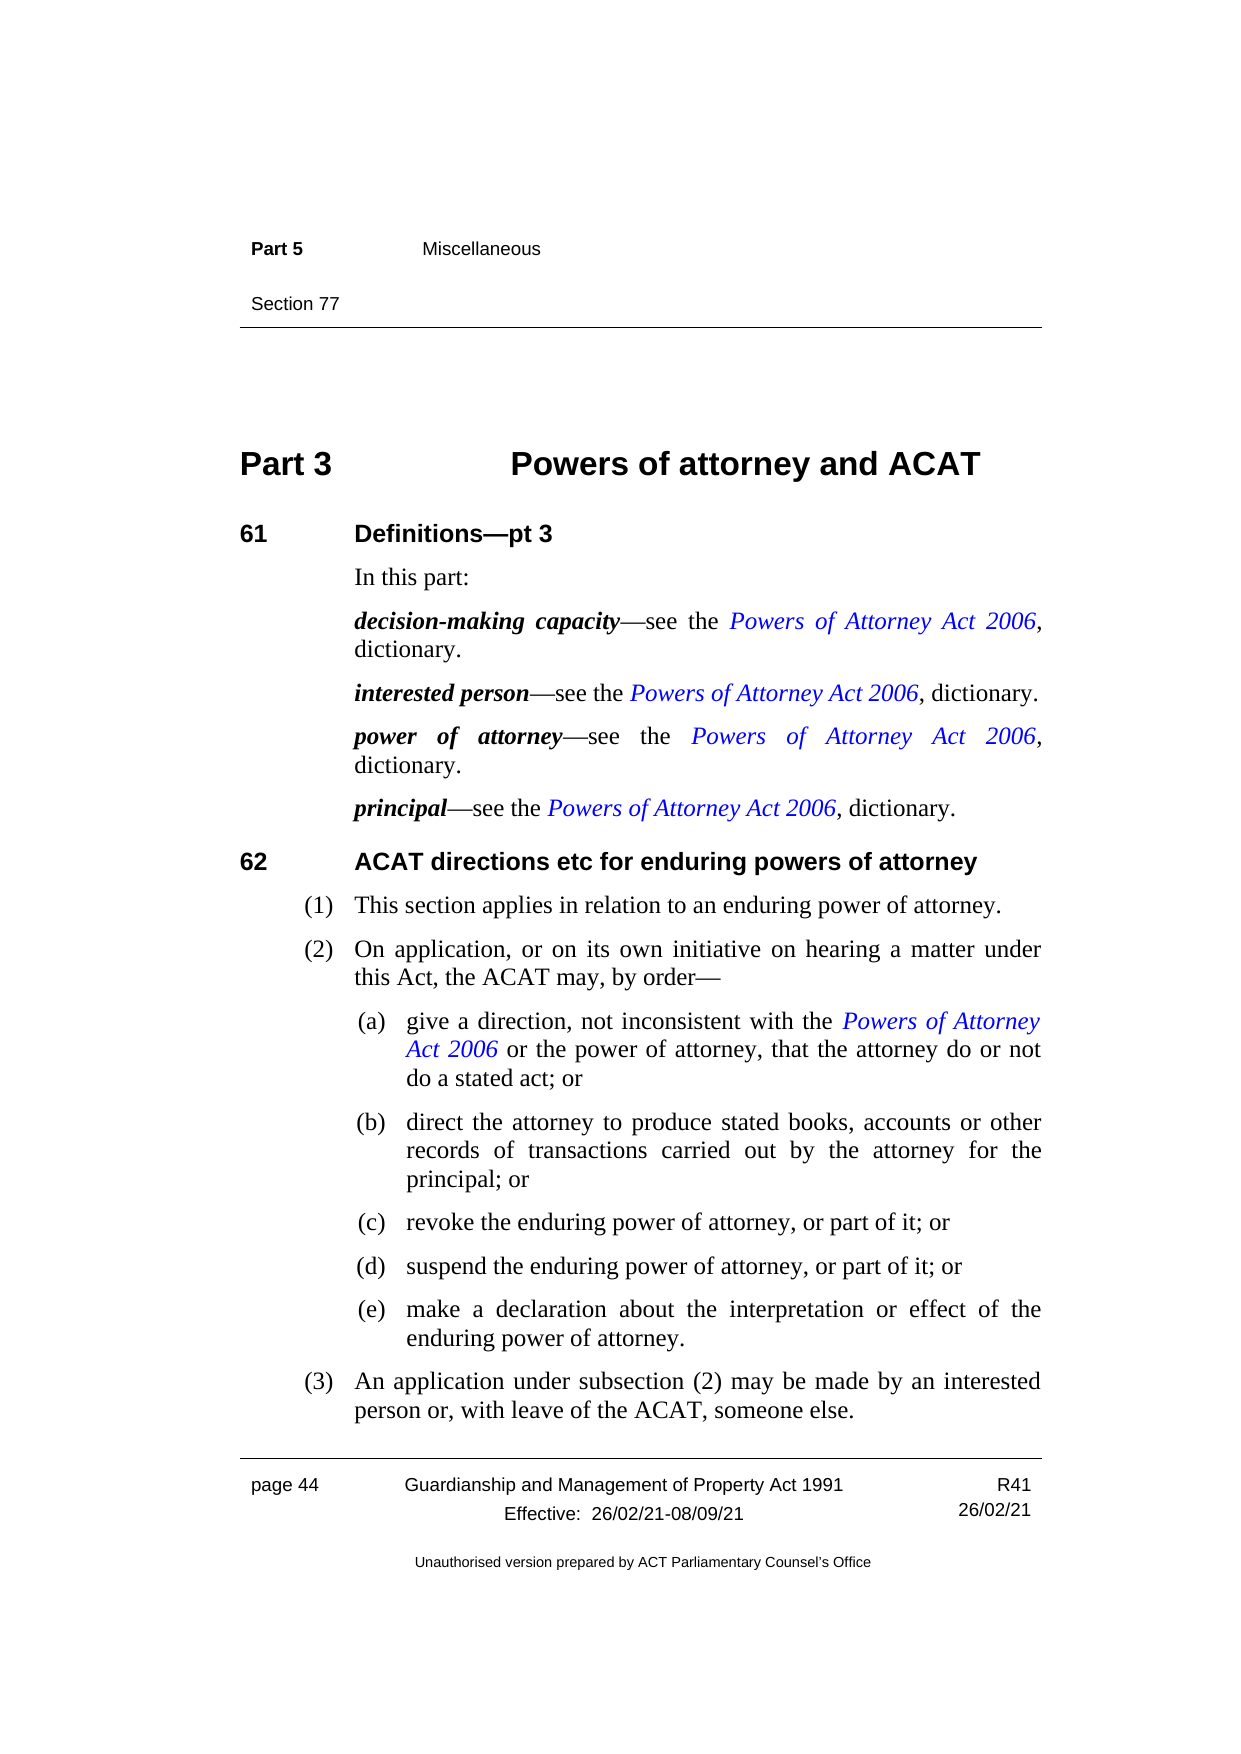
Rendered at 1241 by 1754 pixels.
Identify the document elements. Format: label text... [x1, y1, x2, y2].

text (c) revoke the enduring power of attorney, or part of it; or [239, 1207, 1042, 1236]
text interested person—see the Powers of Attorney Act 2006, dictionary. [354, 678, 1042, 707]
text (b) direct the attorney to produce stated books, accounts or other records of transactions carried out by the attorney for the principal; or [239, 1107, 1042, 1193]
text (a) give a direction, not inconsistent with the Powers of Attorney Act 2006 or the power of attorney, that the attorney do or not do a stated act; or [239, 1006, 1042, 1092]
text principal—see the Powers of Attorney Act 2006, dictionary. [354, 793, 1042, 822]
text (d) suspend the enduring power of attorney, or part of it; or [239, 1251, 1042, 1279]
text 61 Definitions—pt 3 [239, 519, 1042, 548]
text power of attorney—see the Powers of Attorney Act 2006, dictionary. [354, 721, 1042, 779]
text (e) make a declaration about the interpretation or effect of the enduring power of attorney. [239, 1294, 1042, 1352]
text (3) An application under subsection (2) may be made by an interested person or, with leave of the ACAT, someone else. [239, 1366, 1042, 1424]
text Part 3 Powers of attorney and ACAT [239, 444, 1042, 482]
text (1) This section applies in relation to an enduring power of attorney. [239, 890, 1042, 919]
text In this part: [354, 562, 1042, 591]
text 62 ACAT directions etc for enduring powers of attorney [239, 847, 1042, 876]
text decision-making capacity—see the Powers of Attorney Act 2006, dictionary. [354, 606, 1042, 663]
text (2) On application, or on its own initiative on hearing a matter under this Act, the ACAT may, by order— [239, 934, 1042, 991]
